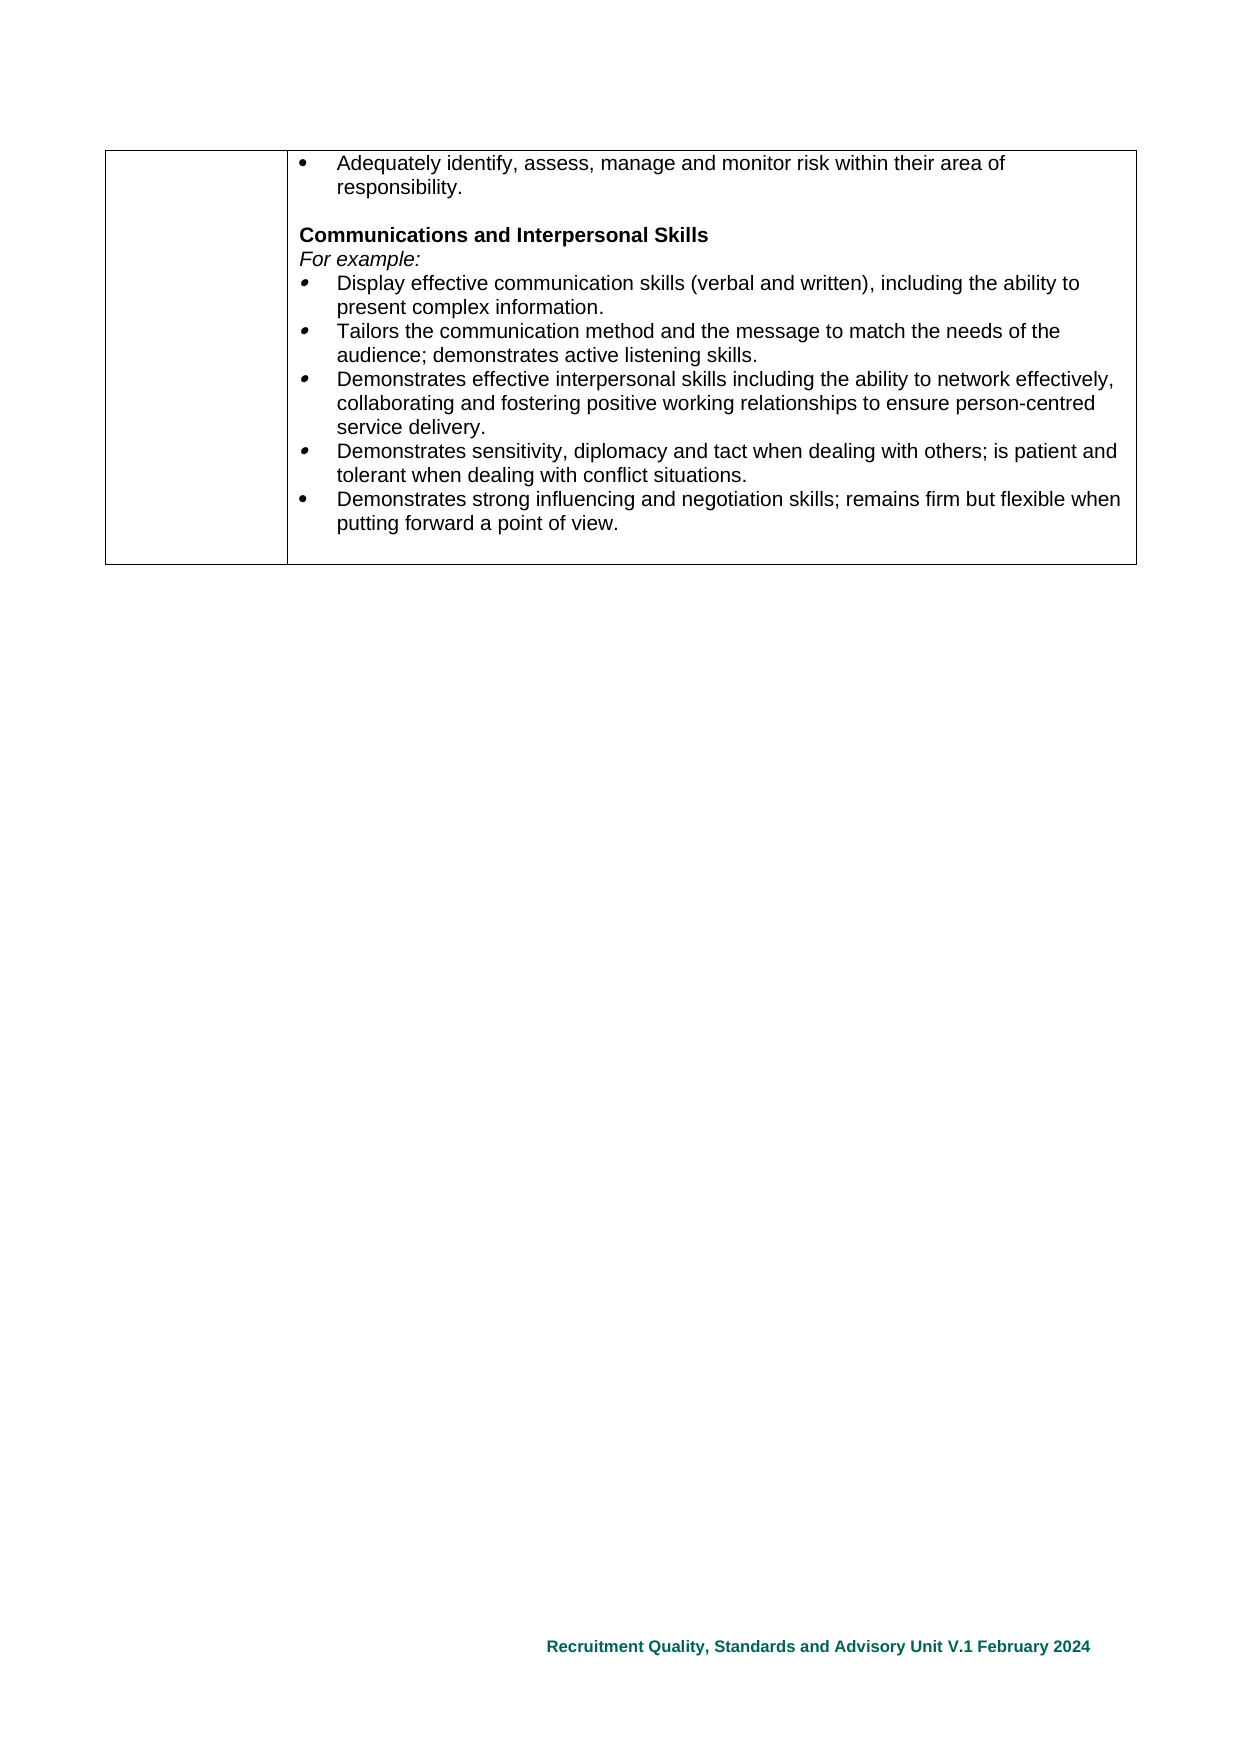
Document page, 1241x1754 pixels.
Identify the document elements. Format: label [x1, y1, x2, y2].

table_cell [288, 151, 1136, 564]
table_cell [106, 151, 287, 564]
